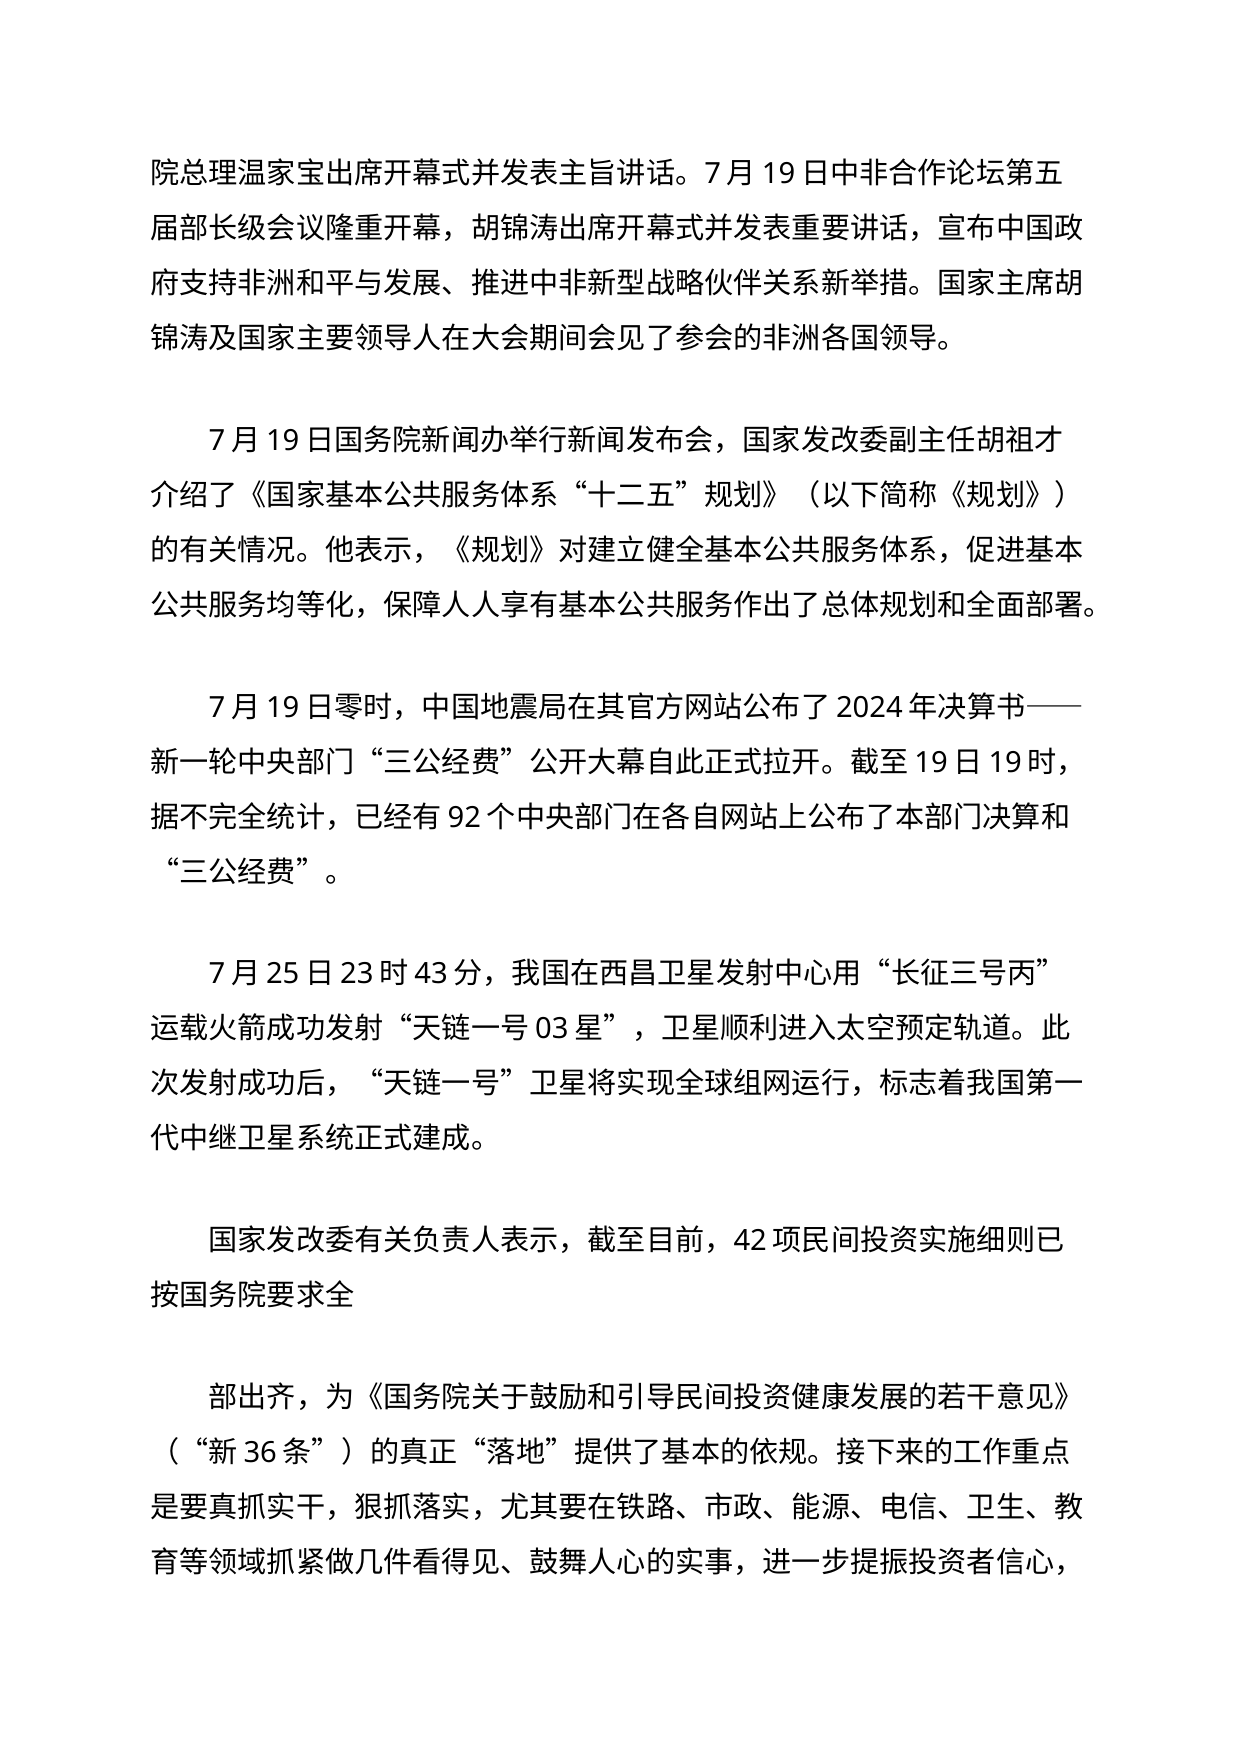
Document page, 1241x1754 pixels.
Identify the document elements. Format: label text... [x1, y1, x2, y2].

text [150, 1373, 1090, 1580]
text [150, 150, 1090, 357]
text 国家发改委有关负责人表示，截至目前，42项民间投资实施细则已按国务院要求全 [150, 1217, 1090, 1314]
text 7月25日23时43分，我国在西昌卫星发射中心用“长征三号丙”运载火箭成功发射“天链一号03星”，卫星顺利进入太空预定轨道。此次发射成功后，“天链一号”卫星将实现全球组网运行，标志着我国第一代中继卫星系统正式建成。 [150, 950, 1090, 1157]
text 7月19日零时，中国地震局在其官方网站公布了2024年决算书——新一轮中央部门“三公经费”公开大幕自此正式拉开。截至19日19时，据不完全统计，已经有92个中央部门在各自网站上公布了本部门决算和“三公经费”。 [150, 683, 1090, 890]
text 7月19日国务院新闻办举行新闻发布会，国家发改委副主任胡祖才介绍了《国家基本公共服务体系“十二五”规划》（以下简称《规划》）的有关情况。他表示，《规划》对建立健全基本公共服务体系，促进基本公共服务均等化，保障人人享有基本公共服务作出了总体规划和全面部署。 [150, 417, 1090, 624]
